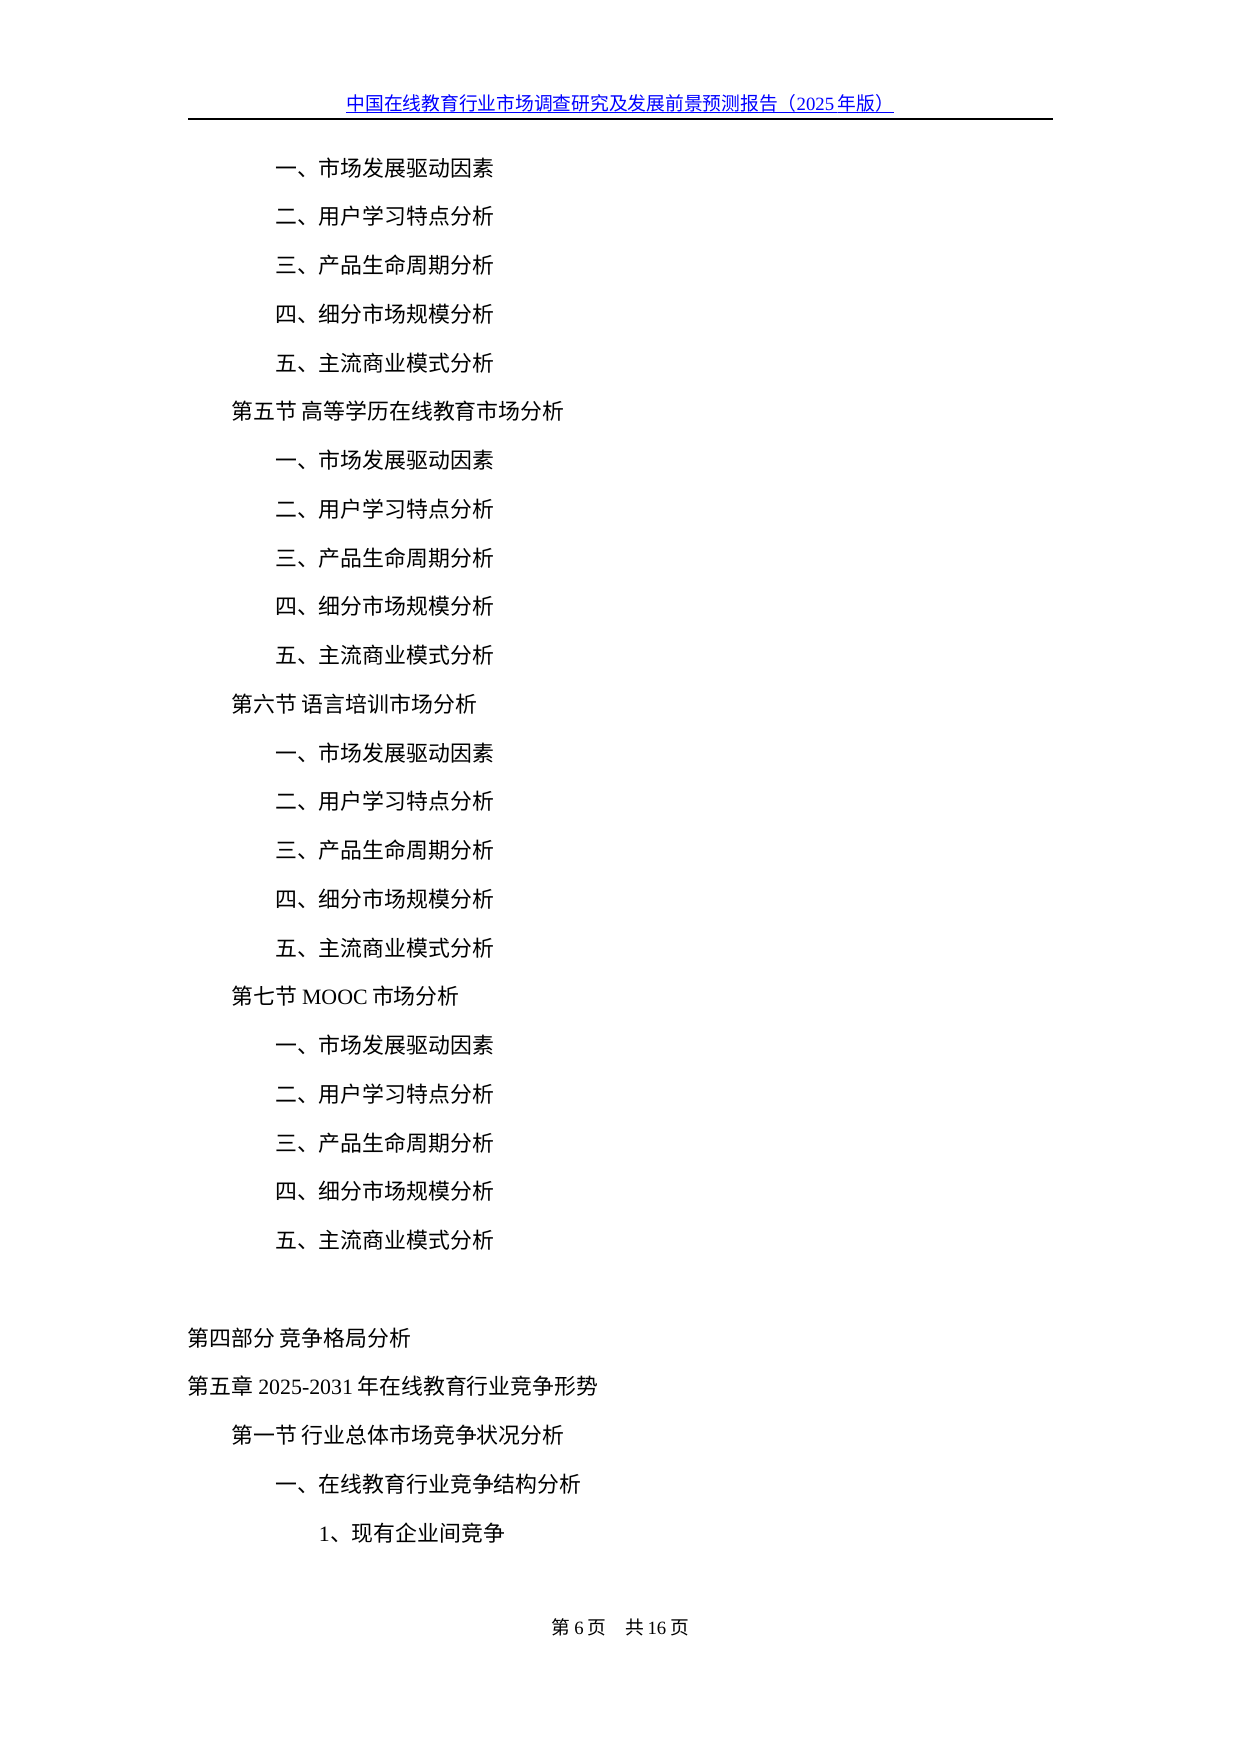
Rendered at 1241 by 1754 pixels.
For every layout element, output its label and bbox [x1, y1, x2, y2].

text [187, 150, 1053, 1548]
